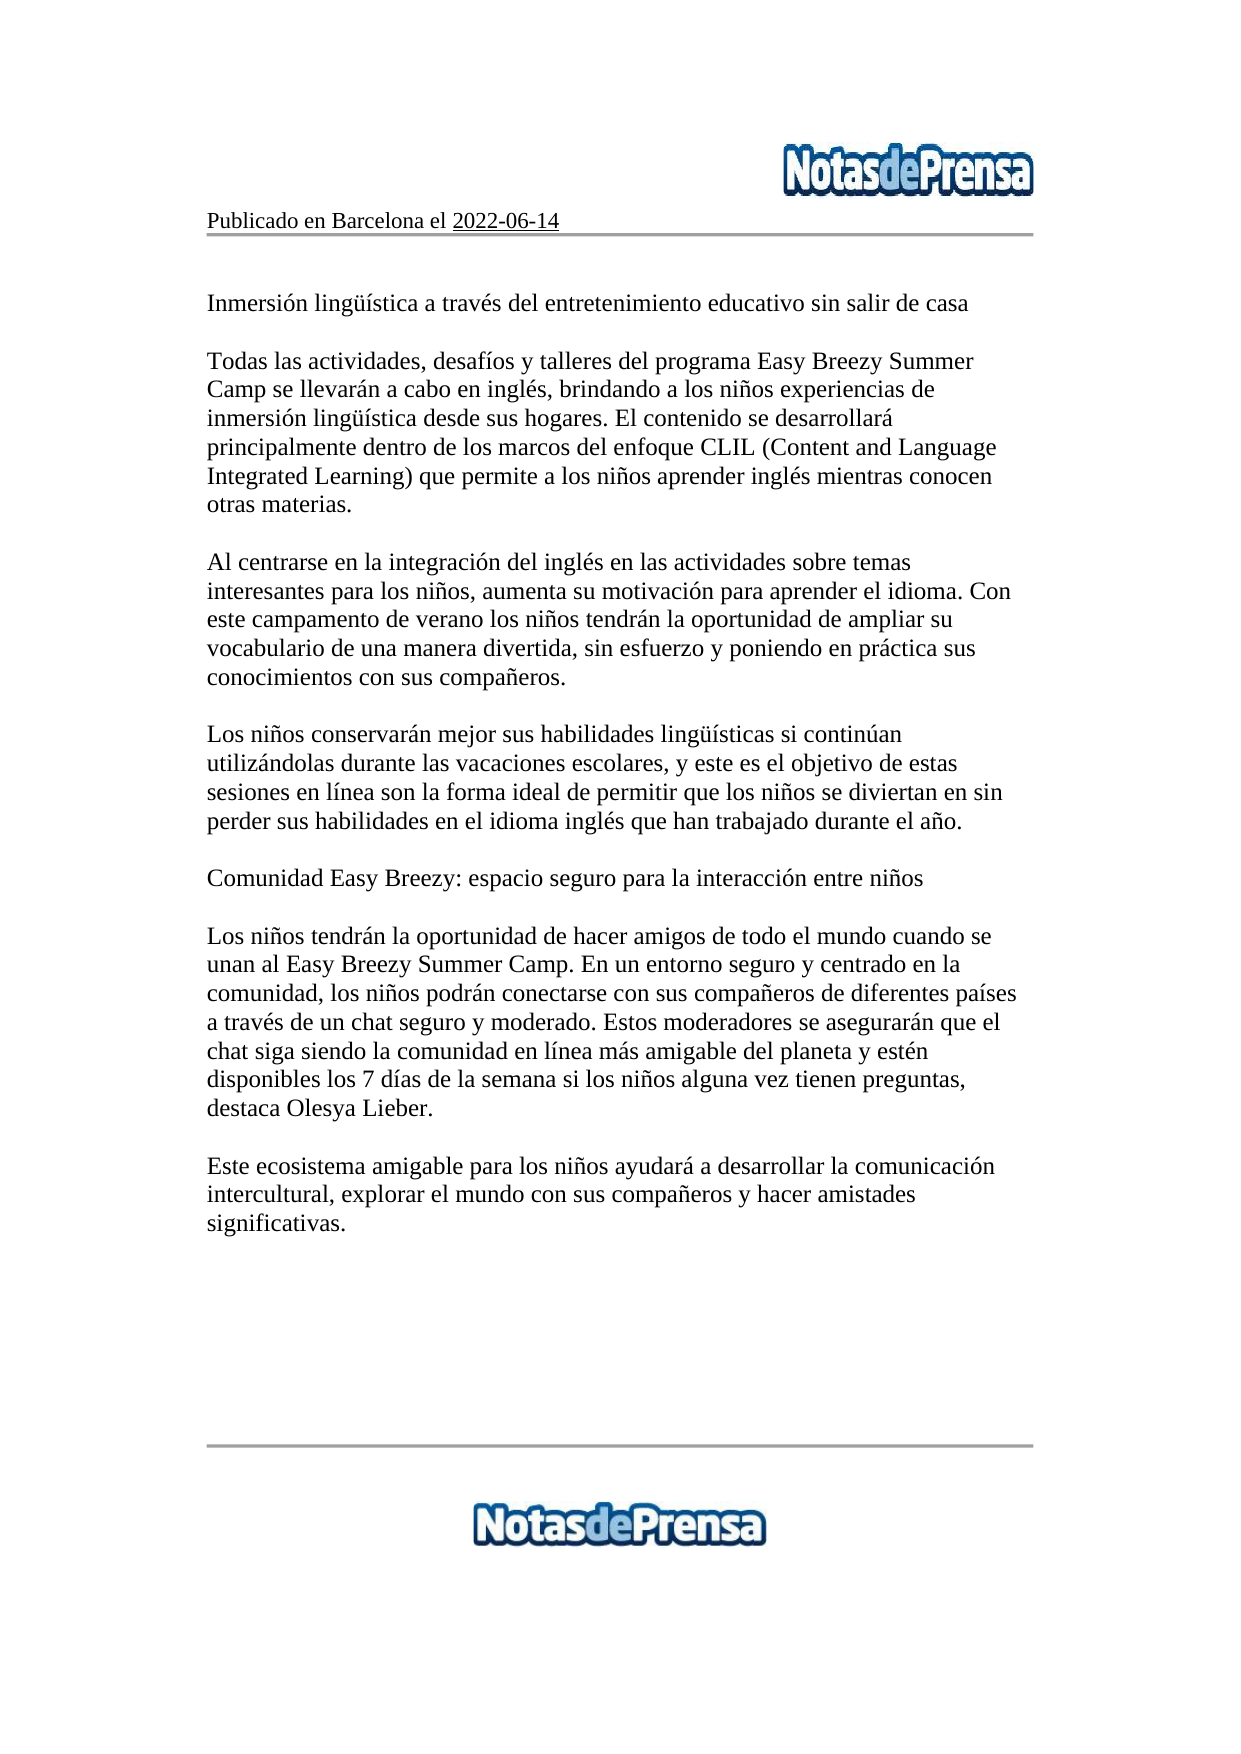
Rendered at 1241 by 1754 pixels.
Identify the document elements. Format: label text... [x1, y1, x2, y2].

picture [473, 1501, 767, 1548]
picture [783, 142, 1034, 199]
